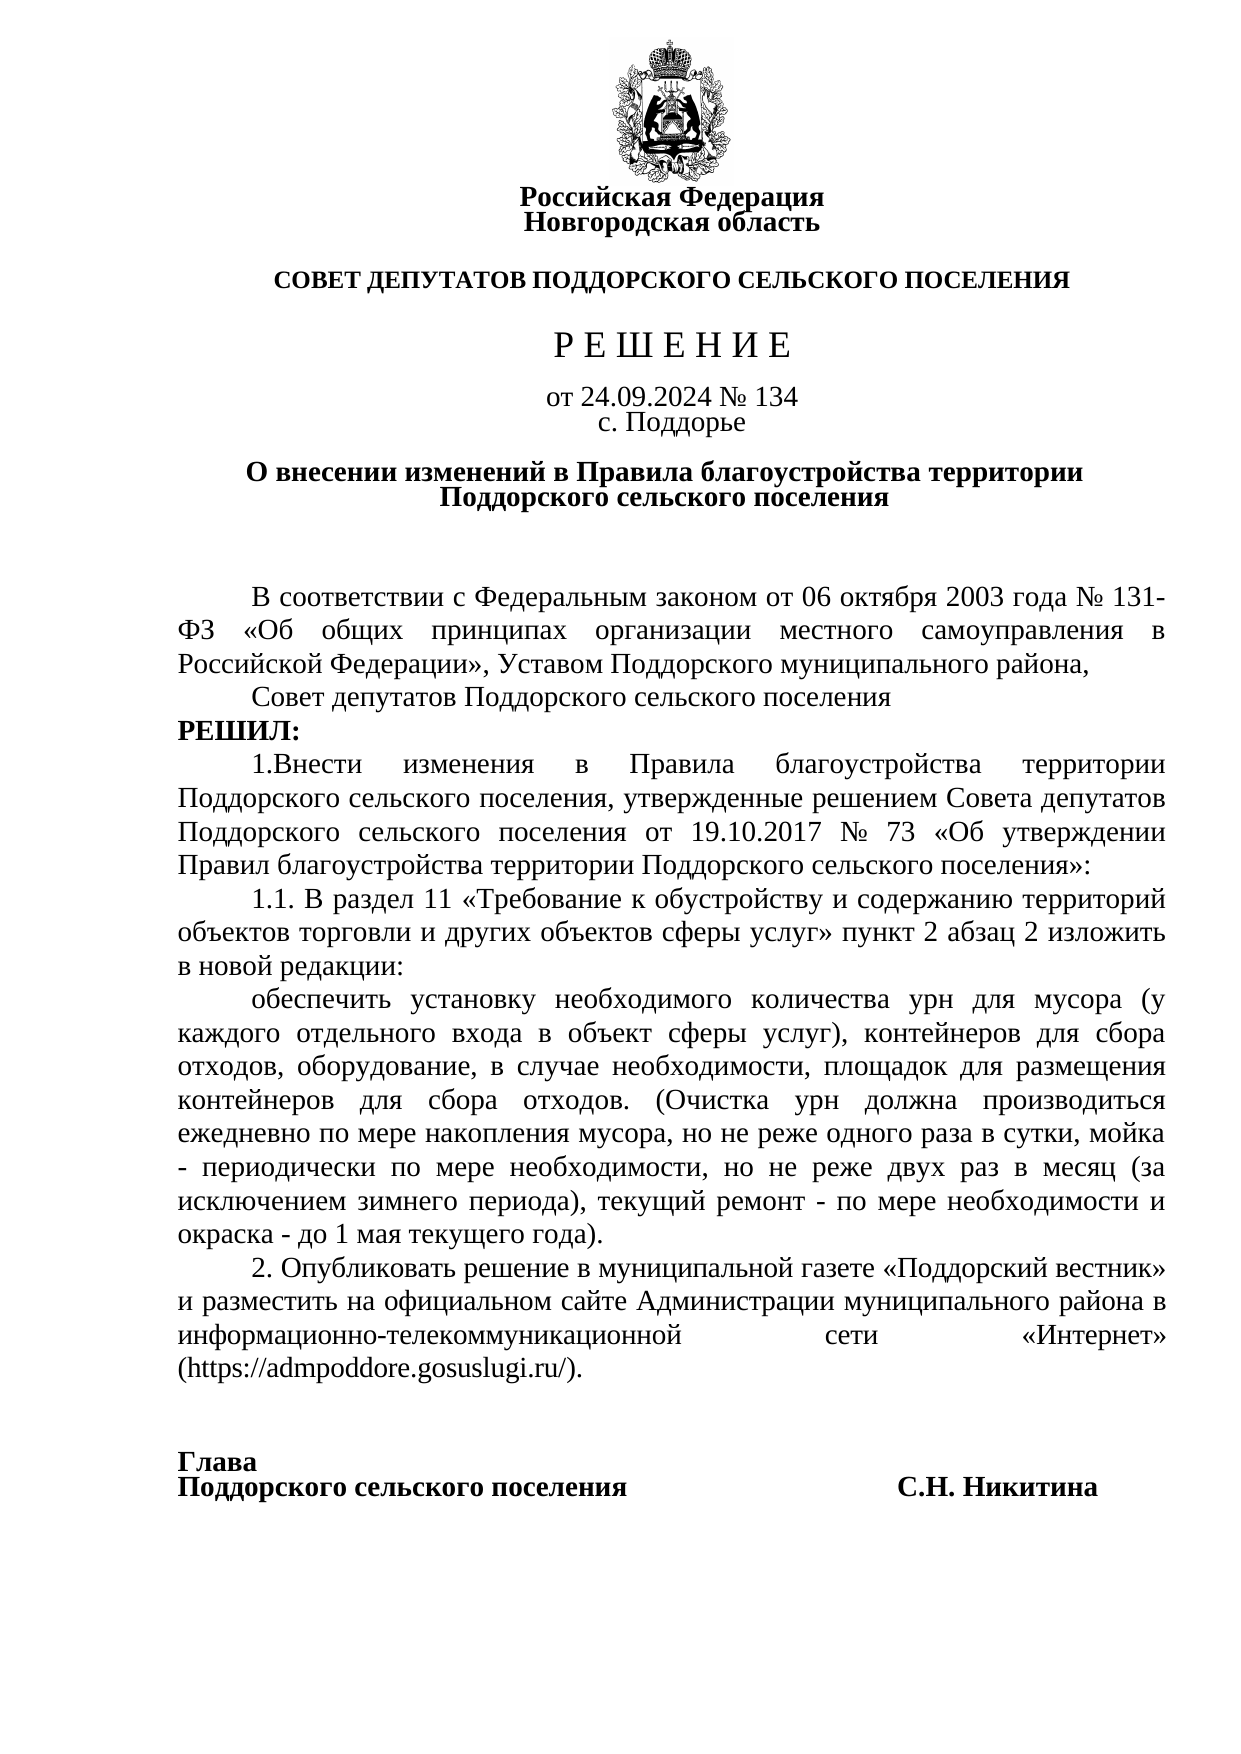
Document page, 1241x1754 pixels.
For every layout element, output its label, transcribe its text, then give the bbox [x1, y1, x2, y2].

text Глава [177, 1451, 1167, 1476]
text обеспечить установку необходимого количества урн для мусора (у каждого отдельного входа в объект сферы услуг), контейнеров для сбора отходов, оборудование, в случае необходимости, площадок для размещения контейнеров для сбора отходов. (Очистка урн должна производиться ежедневно по мере накопления мусора, но не реже одного раза в сутки, мойка - периодически по мере необходимости, но не реже двух раз в месяц (за исключением зимнего периода), текущий ремонт - по мере необходимости и окраска - до 1 мая текущего года). [177, 981, 1167, 1250]
text от 24.09.2024 № 134 [177, 387, 1167, 412]
text 1.Внести изменения в Правила благоустройства территории Поддорского сельского поселения, утвержденные решением Совета депутатов Поддорского сельского поселения от 19.10.2017 № 73 «Об утверждении Правил благоустройства территории Поддорского сельского поселения»: [177, 747, 1167, 881]
subtitle СОВЕТ ДЕПУТАТОВ ПОДДОРСКОГО СЕЛЬСКОГО ПОСЕЛЕНИЯ [177, 265, 1167, 293]
subtitle Р Е Ш Е Н И Е [177, 322, 1167, 365]
text Поддорского сельского поселения С.Н. Никитина [177, 1476, 1167, 1501]
text В соответствии с Федеральным законом от 06 октября 2003 года № 131-ФЗ «Об общих принципах организации местного самоуправления в Российской Федерации», Уставом Поддорского муниципального района, [177, 579, 1167, 679]
text Совет депутатов Поддорского сельского поселения [177, 679, 1167, 713]
subtitle Новгородская область [177, 211, 1167, 236]
picture [609, 37, 735, 186]
table_header О внесении изменений в Правила благоустройства территории Поддорского сельского поселения [166, 462, 1163, 512]
subtitle Российская Федерация [177, 186, 1167, 211]
text РЕШИЛ: [177, 713, 1167, 747]
text 1.1. В раздел 11 «Требование к обустройству и содержанию территорий объектов торговли и других объектов сферы услуг» пункт 2 абзац 2 изложить в новой редакции: [177, 881, 1167, 981]
text 2. Опубликовать решение в муниципальной газете «Поддорский вестник» и разместить на официальном сайте Администрации муниципального района в информационно-телекоммуникационной сети «Интернет» (https://admpoddore.gosuslugi.ru/). [177, 1250, 1167, 1384]
text с. Поддорье [177, 412, 1167, 437]
